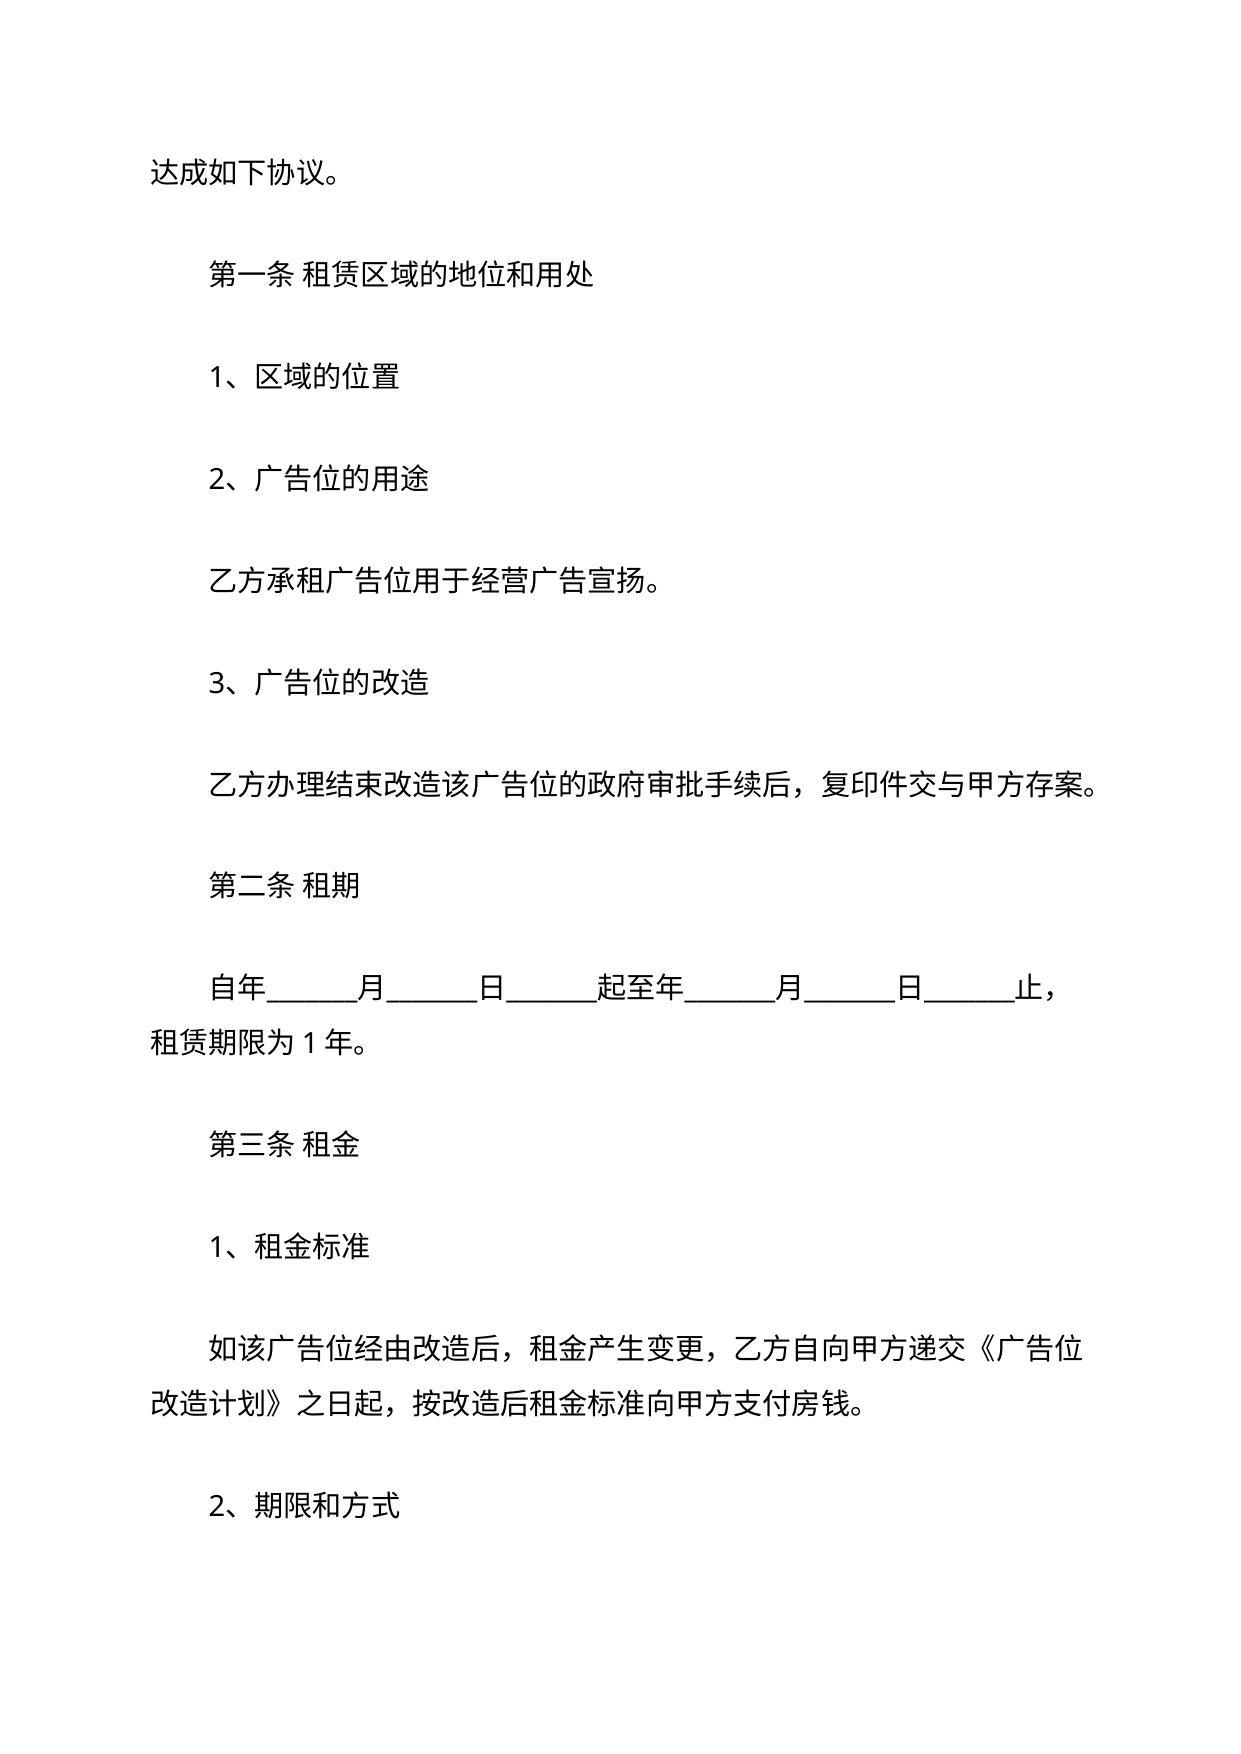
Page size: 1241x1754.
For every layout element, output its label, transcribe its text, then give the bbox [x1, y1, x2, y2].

text 1、租金标准 [150, 1223, 1090, 1266]
text 乙方办理结束改造该广告位的政府审批手续后，复印件交与甲方存案。 [150, 761, 1090, 803]
text 2、期限和方式 [150, 1482, 1090, 1524]
text 自年_______月_______日_______起至年_______月_______日_______止，租赁期限为1年。 [150, 965, 1090, 1062]
text 如该广告位经由改造后，租金产生变更，乙方自向甲方递交《广告位改造计划》之日起，按改造后租金标准向甲方支付房钱。 [150, 1326, 1090, 1423]
text 2、广告位的用途 [150, 456, 1090, 498]
text 1、区域的位置 [150, 353, 1090, 396]
text 3、广告位的改造 [150, 659, 1090, 702]
text 第二条 租期 [150, 863, 1090, 905]
text 第三条 租金 [150, 1122, 1090, 1164]
text 第一条 租赁区域的地位和用处 [150, 252, 1090, 294]
text 乙方承租广告位用于经营广告宣扬。 [150, 557, 1090, 600]
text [150, 150, 1090, 192]
